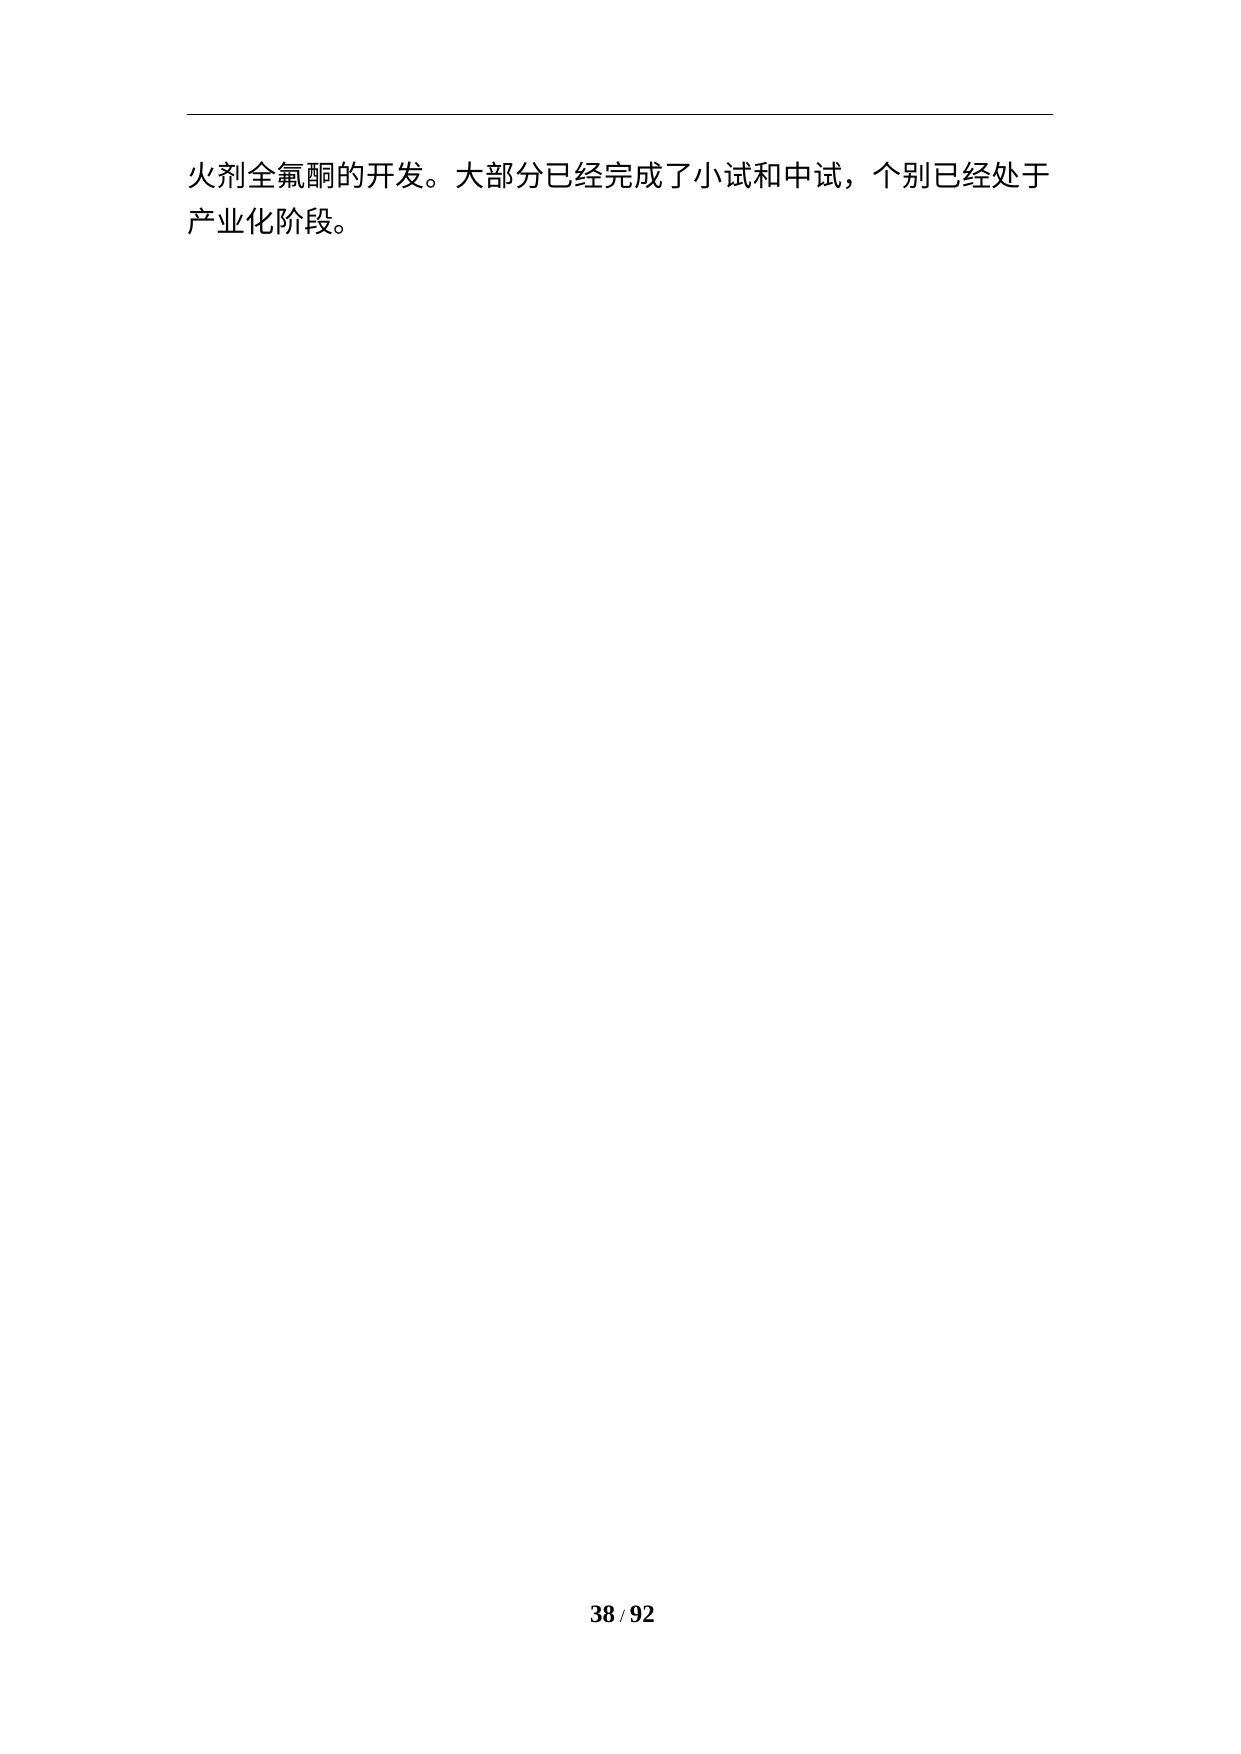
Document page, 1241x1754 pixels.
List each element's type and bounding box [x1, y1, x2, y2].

text [187, 150, 1053, 242]
